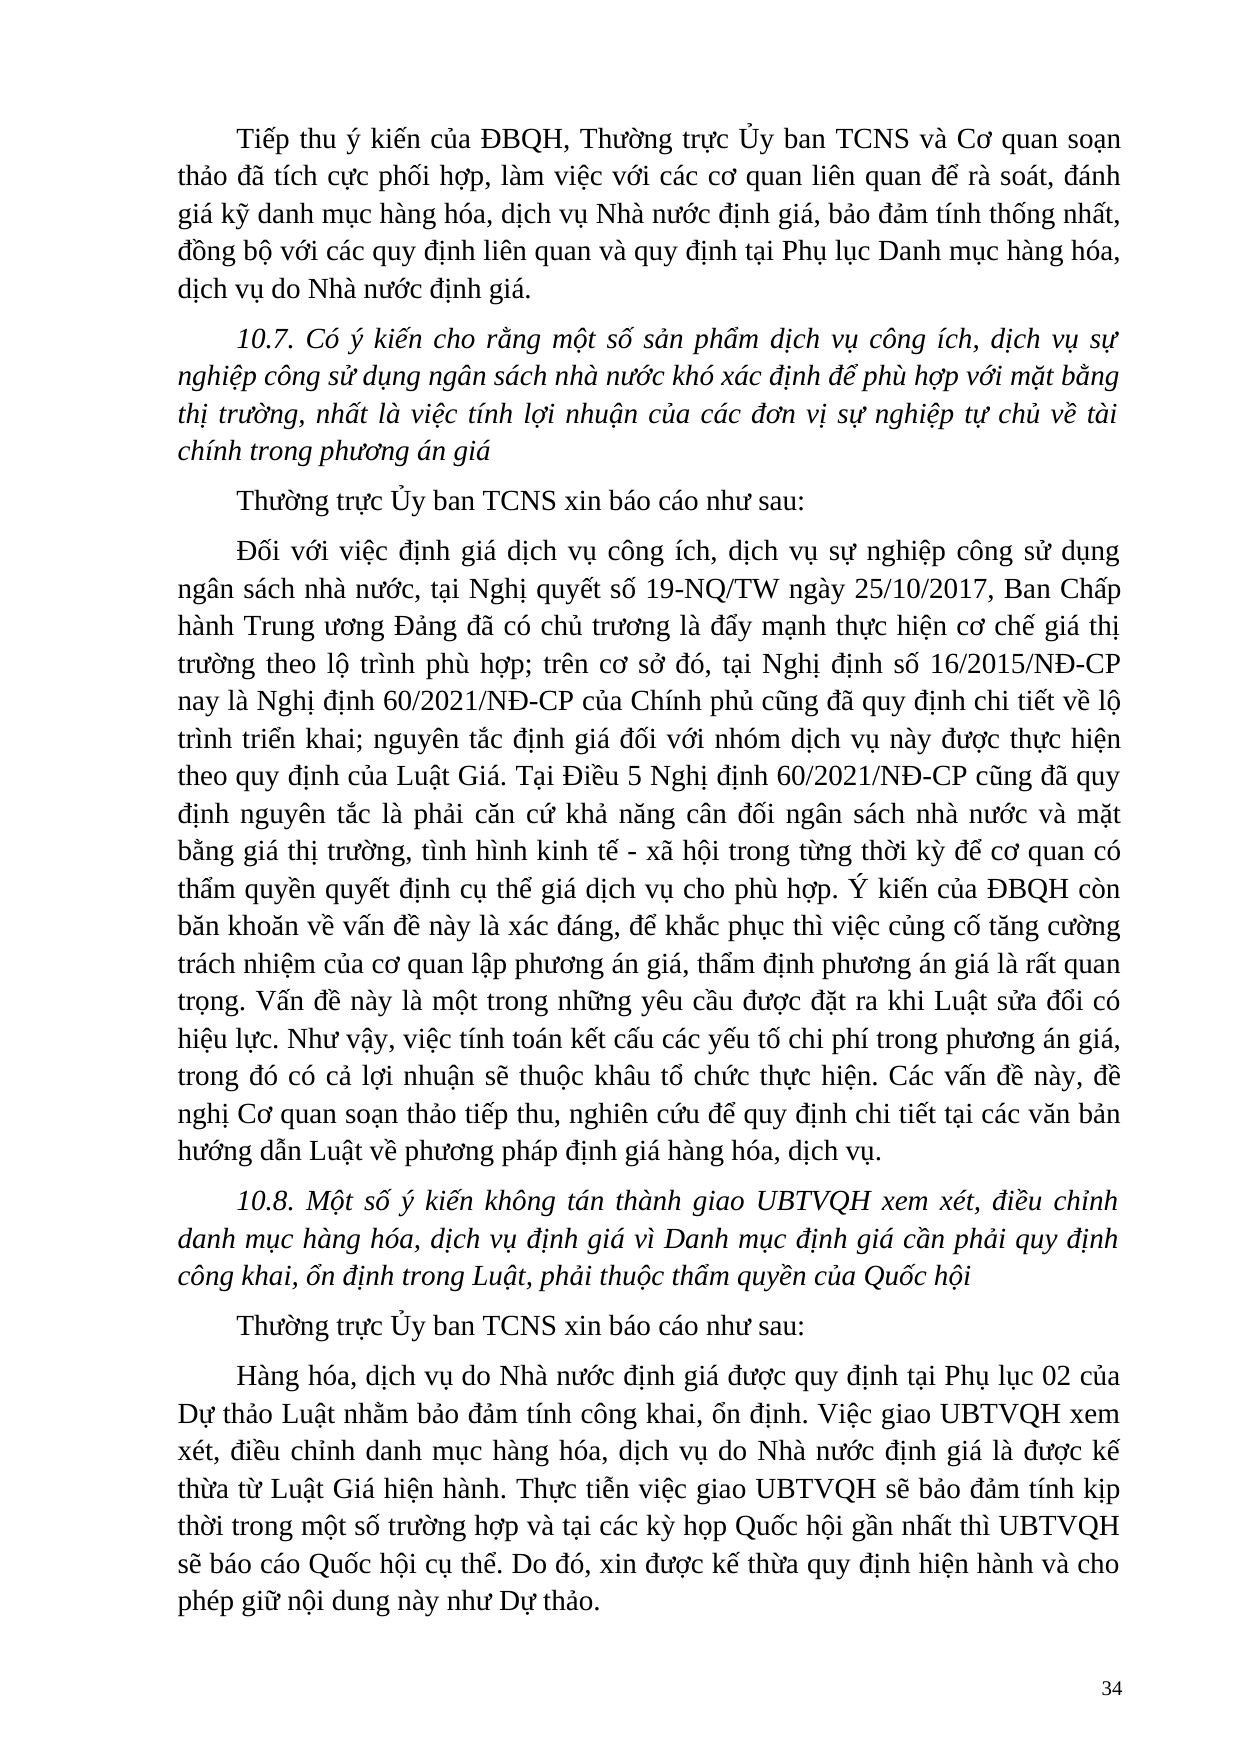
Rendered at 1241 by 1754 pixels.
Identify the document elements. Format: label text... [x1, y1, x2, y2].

text Thường trực Ủy ban TCNS xin báo cáo như sau: [177, 1306, 1122, 1343]
text Thường trực Ủy ban TCNS xin báo cáo như sau: [177, 481, 1122, 518]
text Hàng hóa, dịch vụ do Nhà nước định giá được quy định tại Phụ lục 02 của Dự thảo Luật nhằm bảo đảm tính công khai, ổn định. Việc giao UBTVQH xem xét, điều chỉnh danh mục hàng hóa, dịch vụ do Nhà nước định giá là được kế thừa từ Luật Giá hiện hành. Thực tiễn việc giao UBTVQH sẽ bảo đảm tính kịp thời trong một số trường hợp và tại các kỳ họp Quốc hội gần nhất thì UBTVQH sẽ báo cáo Quốc hội cụ thể. Do đó, xin được kế thừa quy định hiện hành và cho phép giữ nội dung này như Dự thảo. [177, 1356, 1122, 1618]
text 10.8. Một số ý kiến không tán thành giao UBTVQH xem xét, điều chỉnh danh mục hàng hóa, dịch vụ định giá vì Danh mục định giá cần phải quy định công khai, ổn định trong Luật, phải thuộc thẩm quyền của Quốc hội [177, 1181, 1122, 1293]
text Tiếp thu ý kiến của ĐBQH, Thường trực Ủy ban TCNS và Cơ quan soạn thảo đã tích cực phối hợp, làm việc với các cơ quan liên quan để rà soát, đánh giá kỹ danh mục hàng hóa, dịch vụ Nhà nước định giá, bảo đảm tính thống nhất, đồng bộ với các quy định liên quan và quy định tại Phụ lục Danh mục hàng hóa, dịch vụ do Nhà nước định giá. [177, 118, 1122, 306]
text 10.7. Có ý kiến cho rằng một số sản phẩm dịch vụ công ích, dịch vụ sự nghiệp công sử dụng ngân sách nhà nước khó xác định để phù hợp với mặt bằng thị trường, nhất là việc tính lợi nhuận của các đơn vị sự nghiệp tự chủ về tài chính trong phương án giá [177, 318, 1122, 468]
text Đối với việc định giá dịch vụ công ích, dịch vụ sự nghiệp công sử dụng ngân sách nhà nước, tại Nghị quyết số 19-NQ/TW ngày 25/10/2017, Ban Chấp hành Trung ương Đảng đã có chủ trương là đẩy mạnh thực hiện cơ chế giá thị trường theo lộ trình phù hợp; trên cơ sở đó, tại Nghị định số 16/2015/NĐ-CP nay là Nghị định 60/2021/NĐ-CP của Chính phủ cũng đã quy định chi tiết về lộ trình triển khai; nguyên tắc định giá đối với nhóm dịch vụ này được thực hiện theo quy định của Luật Giá. Tại Điều 5 Nghị định 60/2021/NĐ-CP cũng đã quy định nguyên tắc là phải căn cứ khả năng cân đối ngân sách nhà nước và mặt bằng giá thị trường, tình hình kinh tế - xã hội trong từng thời kỳ để cơ quan có thẩm quyền quyết định cụ thể giá dịch vụ cho phù hợp. Ý kiến của ĐBQH còn băn khoăn về vấn đề này là xác đáng, để khắc phục thì việc củng cố tăng cường trách nhiệm của cơ quan lập phương án giá, thẩm định phương án giá là rất quan trọng. Vấn đề này là một trong những yêu cầu được đặt ra khi Luật sửa đổi có hiệu lực. Như vậy, việc tính toán kết cấu các yếu tố chi phí trong phương án giá, trong đó có cả lợi nhuận sẽ thuộc khâu tổ chức thực hiện. Các vấn đề này, đề nghị Cơ quan soạn thảo tiếp thu, nghiên cứu để quy định chi tiết tại các văn bản hướng dẫn Luật về phương pháp định giá hàng hóa, dịch vụ. [177, 531, 1122, 1168]
